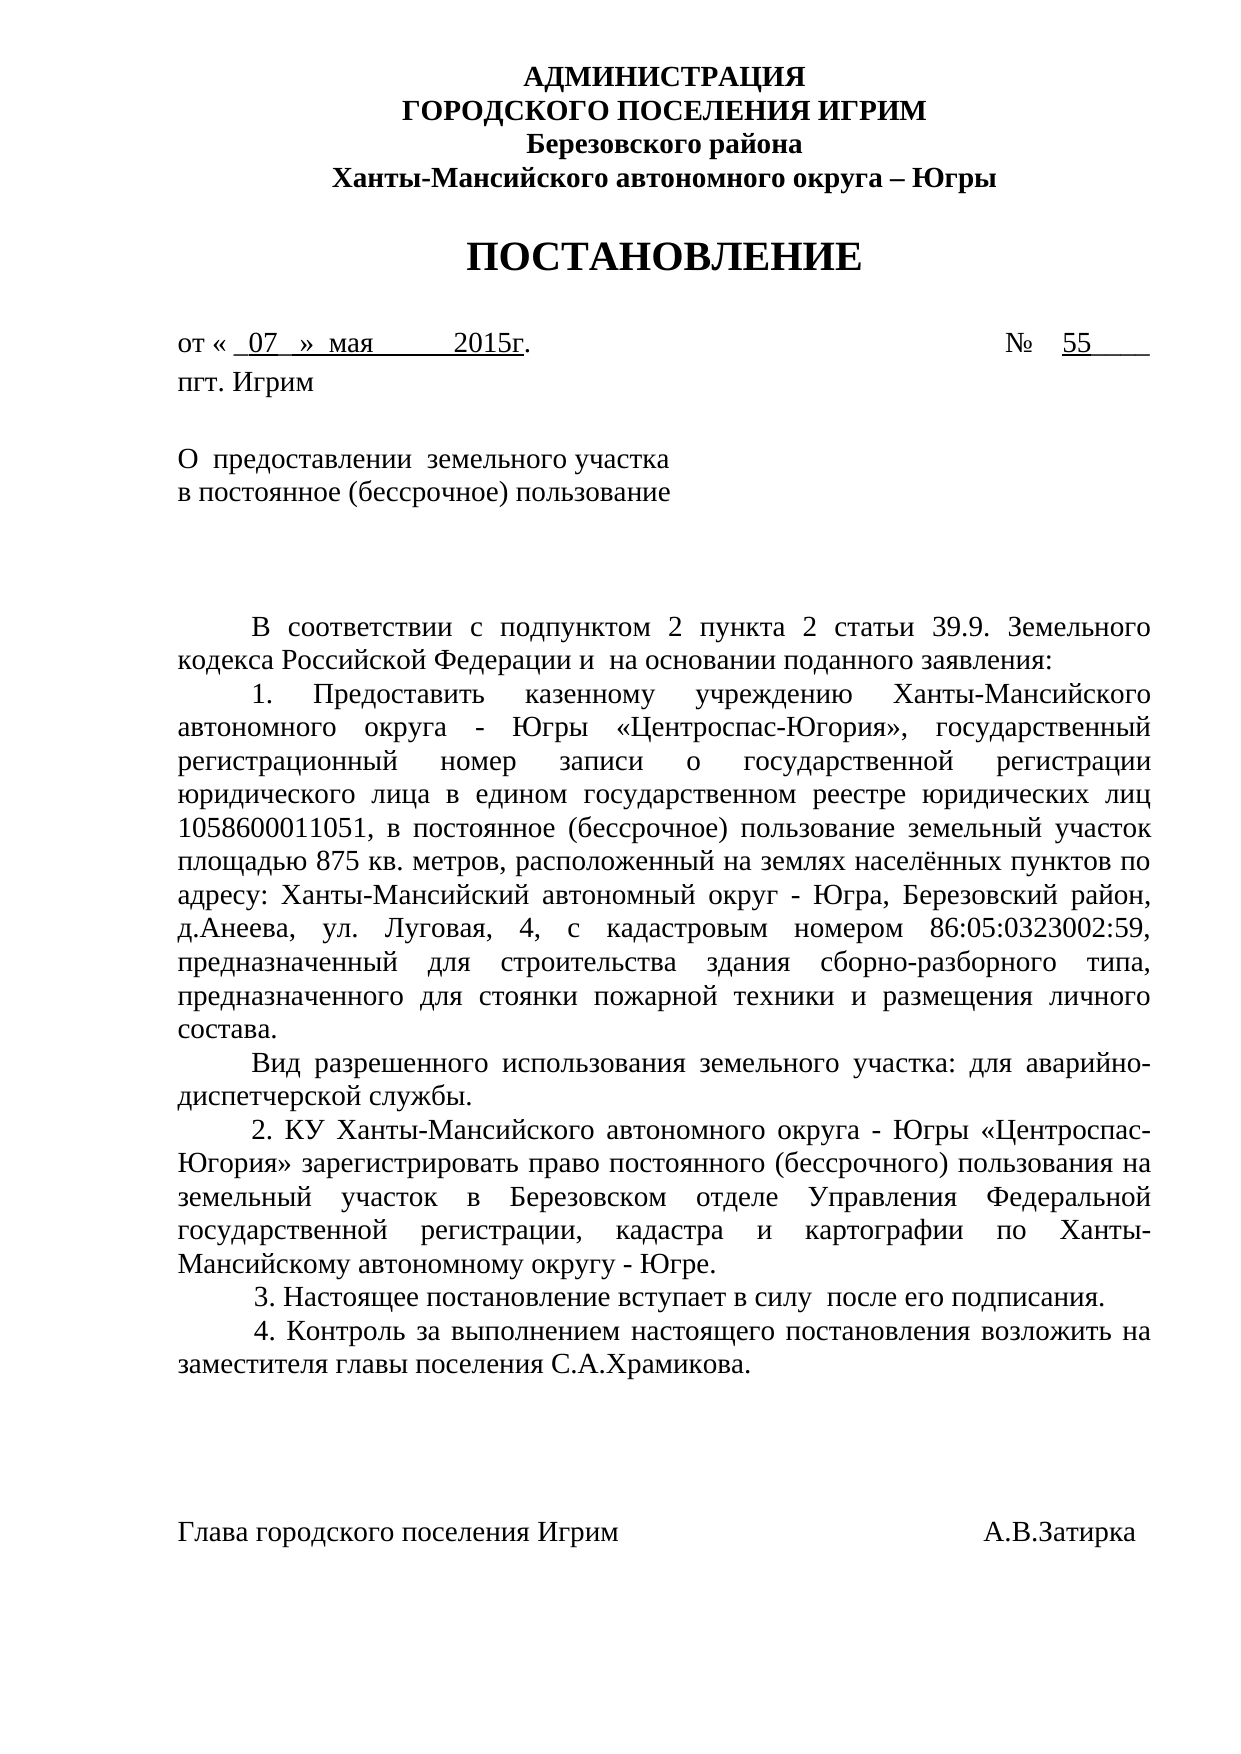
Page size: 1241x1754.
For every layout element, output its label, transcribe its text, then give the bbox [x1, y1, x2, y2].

text от « _07_ » мая 2015г. № 55____ [177, 325, 1152, 359]
text ГОРОДСКОГО ПОСЕЛЕНИЯ ИГРИМ [177, 93, 1152, 126]
text Глава городского поселения Игрим А.В.Затирка [177, 1514, 1152, 1548]
text ПОСТАНОВЛЕНИЕ [177, 232, 1152, 280]
text В соответствии с подпунктом 2 пункта 2 статьи 39.9. Земельного кодекса Российской Федерации и на основании поданного заявления: [177, 609, 1152, 676]
table_header О предоставлении земельного участка в постоянное (бессрочное) пользование [166, 441, 871, 575]
text АДМИНИСТРАЦИЯ [177, 59, 1152, 93]
text пгт. Игрим [177, 364, 1152, 397]
text 3. Настоящее постановление вступает в силу после его подписания. [177, 1279, 1152, 1313]
text Березовского района [177, 126, 1152, 160]
text 2. КУ Ханты-Мансийского автономного округа - Югры «Центроспас-Югория» зарегистрировать право постоянного (бессрочного) пользования на земельный участок в Березовском отделе Управления Федеральной государственной регистрации, кадастра и картографии по Ханты-Мансийскому автономному округу - Югре. [177, 1112, 1152, 1279]
text 1. Предоставить казенному учреждению Ханты-Мансийского автономного округа - Югры «Центроспас-Югория», государственный регистрационный номер записи о государственной регистрации юридического лица в едином государственном реестре юридических лиц 1058600011051, в постоянное (бессрочное) пользование земельный участок площадью 875 кв. метров, расположенный на землях населённых пунктов по адресу: Ханты-Мансийский автономный округ - Югра, Березовский район, д.Анеева, ул. Луговая, 4, с кадастровым номером 86:05:0323002:59, предназначенный для строительства здания сборно-разборного типа, предназначенного для стоянки пожарной техники и размещения личного состава. [177, 676, 1152, 1045]
text Вид разрешенного использования земельного участка: для аварийно-диспетчерской службы. [177, 1045, 1152, 1112]
text Ханты-Мансийского автономного округа – Югры [177, 160, 1152, 193]
text 4. Контроль за выполнением настоящего постановления возложить на заместителя главы поселения С.А.Храмикова. [177, 1313, 1152, 1380]
